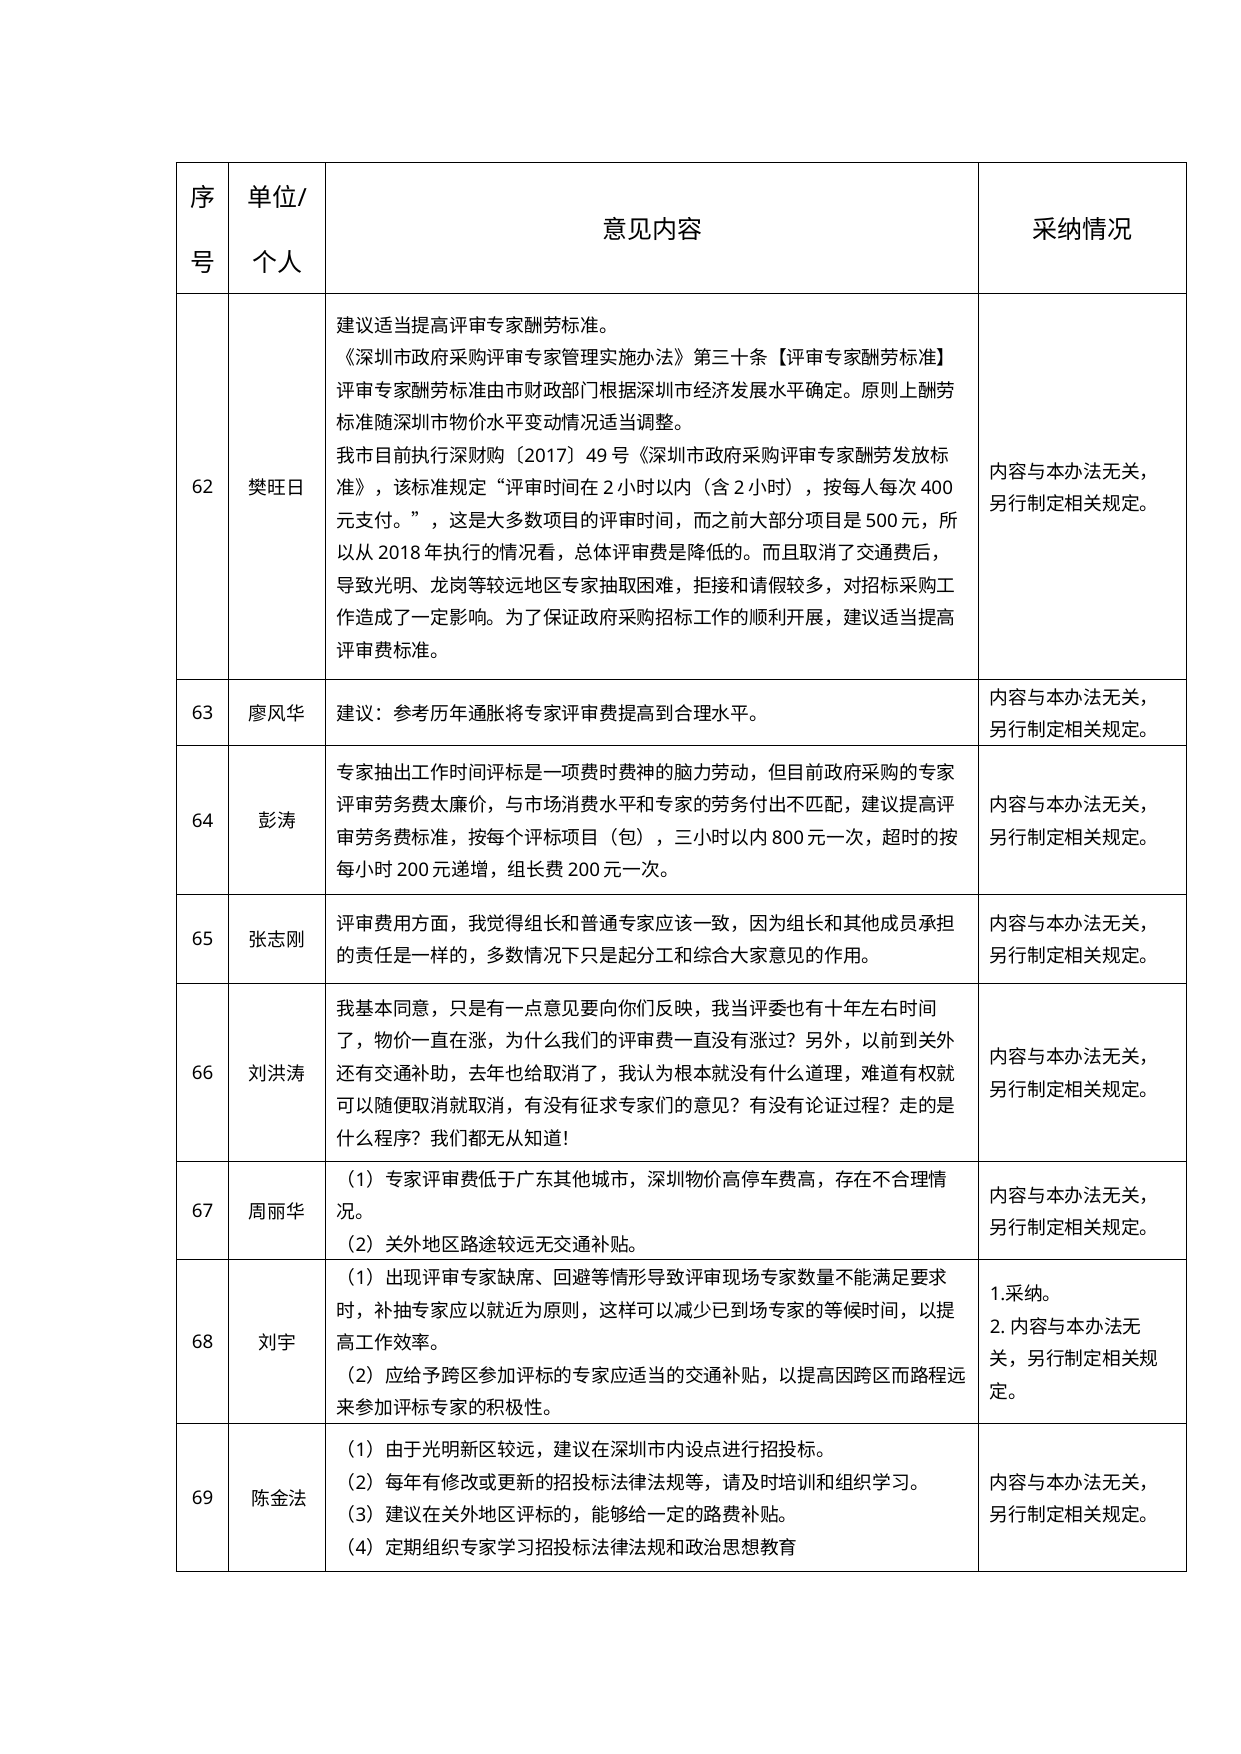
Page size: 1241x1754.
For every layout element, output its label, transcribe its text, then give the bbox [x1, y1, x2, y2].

table_header 序号 [177, 163, 228, 293]
table_cell 专家抽出工作时间评标是一项费时费神的脑力劳动，但目前政府采购的专家评审劳务费太廉价，与市场消费水平和专家的劳务付出不匹配，建议提高评审劳务费标准，按每个评标项目（包），三小时以内800元一次，超时的按每小时200元递增，组长费200元一次。 [326, 746, 978, 893]
table_cell 樊旺日 [229, 294, 325, 679]
table_cell 内容与本办法无关，另行制定相关规定。 [979, 1424, 1186, 1571]
table_cell 廖风华 [229, 680, 325, 745]
table_cell 陈金法 [229, 1424, 325, 1571]
table_cell （1）出现评审专家缺席、回避等情形导致评审现场专家数量不能满足要求时，补抽专家应以就近为原则，这样可以减少已到场专家的等候时间，以提高工作效率。 （2）应给予跨区参加评标的专家应适当的交通补贴，以提高因跨区而路程远来参加评标专家的积极性。 [326, 1260, 978, 1423]
table_cell 内容与本办法无关，另行制定相关规定。 [979, 1162, 1186, 1259]
table_header 意见内容 [326, 163, 978, 293]
table_header 采纳情况 [979, 163, 1186, 293]
table_cell 内容与本办法无关，另行制定相关规定。 [979, 746, 1186, 893]
table_cell 彭涛 [229, 746, 325, 893]
table_cell 65 [177, 895, 228, 982]
table_cell 我基本同意，只是有一点意见要向你们反映，我当评委也有十年左右时间了，物价一直在涨，为什么我们的评审费一直没有涨过？另外，以前到关外还有交通补助，去年也给取消了，我认为根本就没有什么道理，难道有权就可以随便取消就取消，有没有征求专家们的意见？有没有论证过程？走的是什么程序？我们都无从知道！ [326, 984, 978, 1161]
table_cell 64 [177, 746, 228, 893]
table_cell 张志刚 [229, 895, 325, 982]
table_cell 63 [177, 680, 228, 745]
table_cell （1）专家评审费低于广东其他城市，深圳物价高停车费高，存在不合理情况。 （2）关外地区路途较远无交通补贴。 [326, 1162, 978, 1259]
table_cell 刘宇 [229, 1260, 325, 1423]
table_cell 内容与本办法无关，另行制定相关规定。 [979, 895, 1186, 982]
table_cell 1.采纳。 2. 内容与本办法无关，另行制定相关规定。 [979, 1260, 1186, 1423]
table_cell 内容与本办法无关，另行制定相关规定。 [979, 984, 1186, 1161]
table_header 单位/个人 [229, 163, 325, 293]
table_cell 68 [177, 1260, 228, 1423]
table_cell （1）由于光明新区较远，建议在深圳市内设点进行招投标。 （2）每年有修改或更新的招投标法律法规等，请及时培训和组织学习。 （3）建议在关外地区评标的，能够给一定的路费补贴。 （4）定期组织专家学习招投标法律法规和政治思想教育 [326, 1424, 978, 1571]
table_cell 62 [177, 294, 228, 679]
table_cell 周丽华 [229, 1162, 325, 1259]
table_cell 建议：参考历年通胀将专家评审费提高到合理水平。 [326, 680, 978, 745]
table_cell 评审费用方面，我觉得组长和普通专家应该一致，因为组长和其他成员承担的责任是一样的，多数情况下只是起分工和综合大家意见的作用。 [326, 895, 978, 982]
table_cell 内容与本办法无关，另行制定相关规定。 [979, 294, 1186, 679]
table_cell 69 [177, 1424, 228, 1571]
table_cell 66 [177, 984, 228, 1161]
table_cell 67 [177, 1162, 228, 1259]
table_cell 内容与本办法无关，另行制定相关规定。 [979, 680, 1186, 745]
table_cell 刘洪涛 [229, 984, 325, 1161]
table_cell 建议适当提高评审专家酬劳标准。 《深圳市政府采购评审专家管理实施办法》第三十条【评审专家酬劳标准】评审专家酬劳标准由市财政部门根据深圳市经济发展水平确定。原则上酬劳标准随深圳市物价水平变动情况适当调整。 我市目前执行深财购〔2017〕49号《深圳市政府采购评审专家酬劳发放标准》，该标准规定“评审时间在2小时以内（含2小时），按每人每次400元支付。”，这是大多数项目的评审时间，而之前大部分项目是500元，所以从2018年执行的情况看，总体评审费是降低的。而且取消了交通费后，导致光明、龙岗等较远地区专家抽取困难，拒接和请假较多，对招标采购工作造成了一定影响。为了保证政府采购招标工作的顺利开展，建议适当提高评审费标准。 [326, 294, 978, 679]
